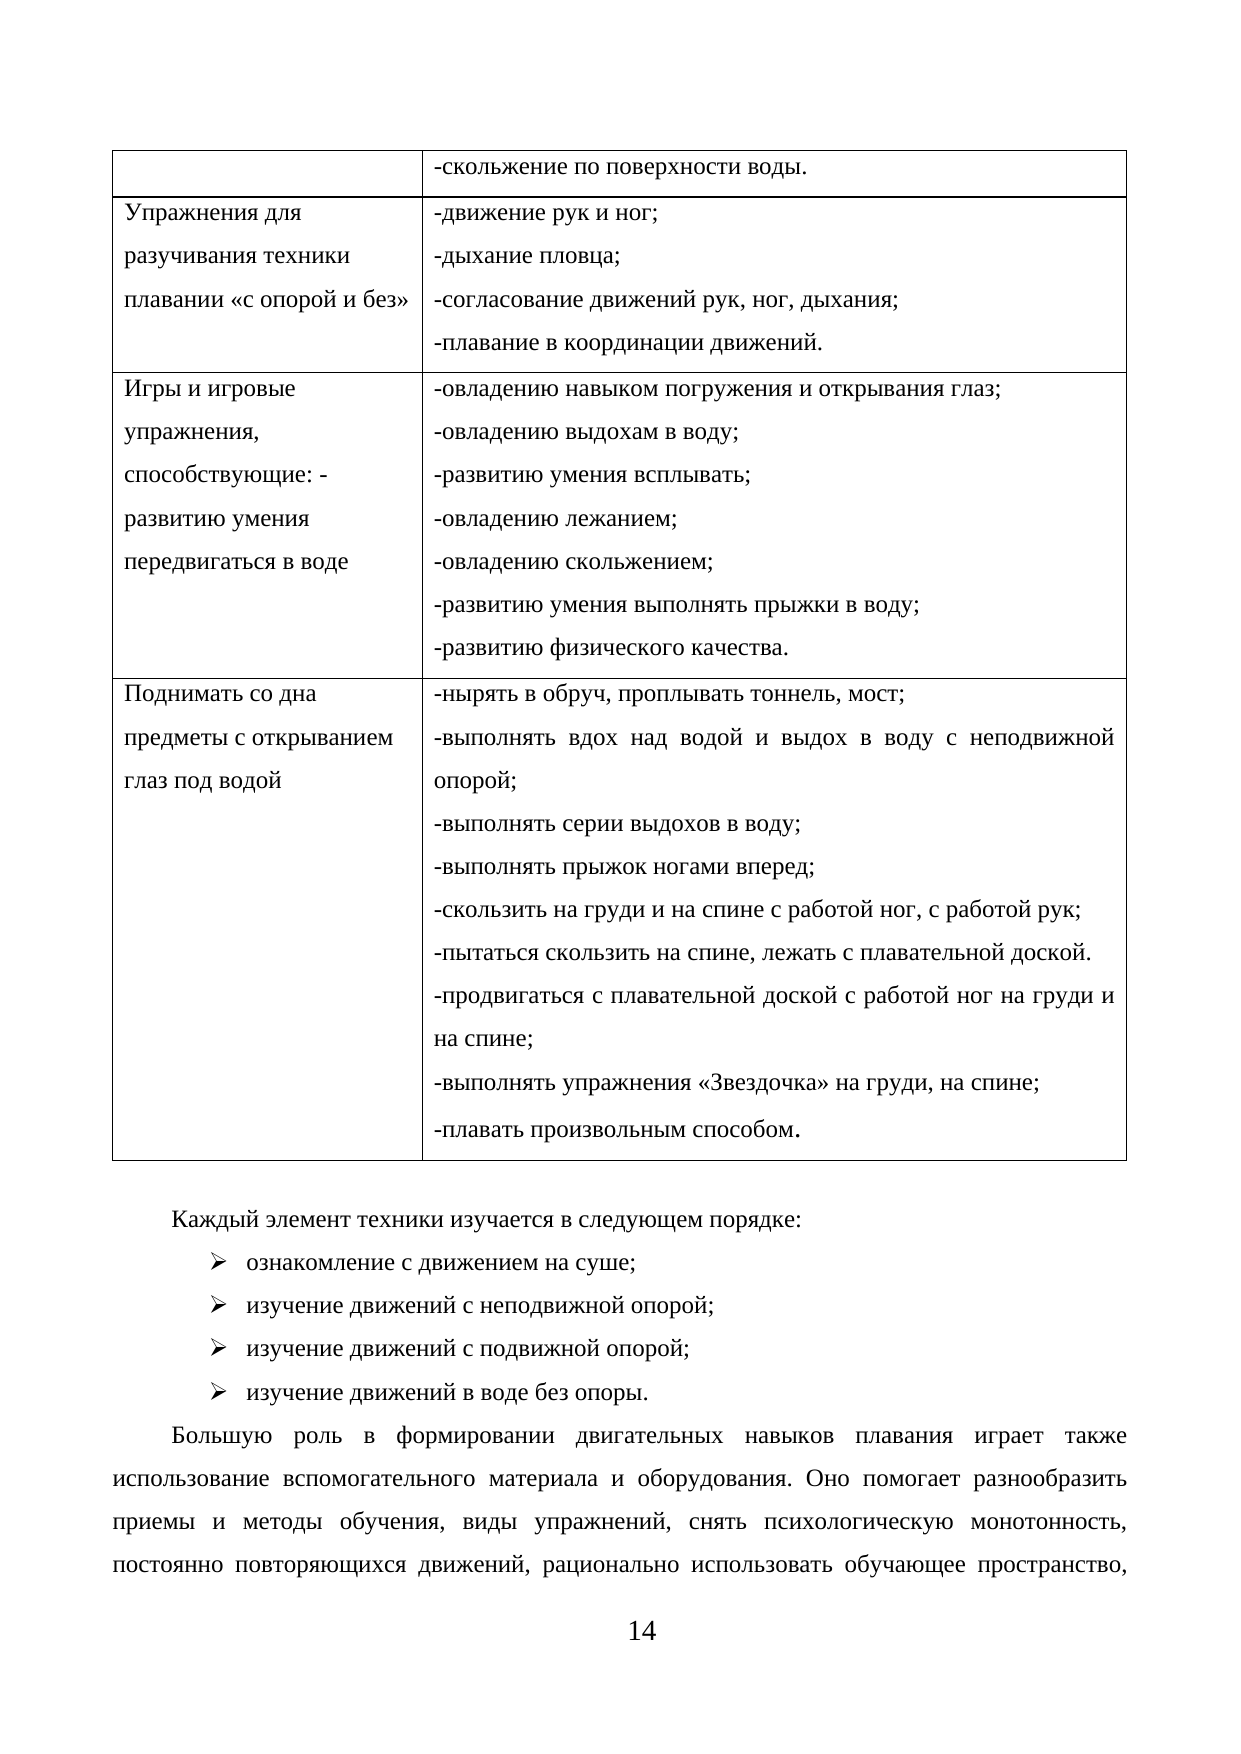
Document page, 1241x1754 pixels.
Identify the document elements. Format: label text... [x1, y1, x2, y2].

table_cell -нырять в обруч, проплывать тоннель, мост; -выполнять вдох над водой и выдох в воду с неподвижной опорой; -выполнять серии выдохов в воду; -выполнять прыжок ногами вперед; -скользить на груди и на спине с работой ног, с работой рук; -пытаться скользить на спине, лежать с плавательной доской. -продвигаться с плавательной доской с работой ног на груди и на спине; -выполнять упражнения «Звездочка» на груди, на спине; -плавать произвольным способом. [423, 679, 1126, 1160]
list изучение движений с неподвижной опорой; [209, 1290, 1128, 1319]
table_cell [423, 151, 1126, 196]
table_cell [113, 151, 422, 196]
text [112, 1420, 1128, 1578]
text Каждый элемент техники изучается в следующем порядке: [112, 1204, 1128, 1233]
list изучение движений в воде без опоры. [209, 1377, 1128, 1405]
table_cell Поднимать со дна предметы с открыванием глаз под водой [113, 679, 422, 1160]
table_cell Игры и игровые упражнения, способствующие: -развитию умения передвигаться в воде [113, 373, 422, 677]
table_cell -овладению навыком погружения и открывания глаз; -овладению выдохам в воду; -развитию умения всплывать; -овладению лежанием; -овладению скольжением; -развитию умения выполнять прыжки в воду; -развитию физического качества. [423, 373, 1126, 677]
list ознакомление с движением на суше; [209, 1247, 1128, 1276]
table_cell Упражнения для разучивания техники плавании «с опорой и без» [113, 198, 422, 372]
table_cell -движение рук и ног; -дыхание пловца; -согласование движений рук, ног, дыхания; -плавание в координации движений. [423, 198, 1126, 372]
list изучение движений с подвижной опорой; [209, 1333, 1128, 1362]
